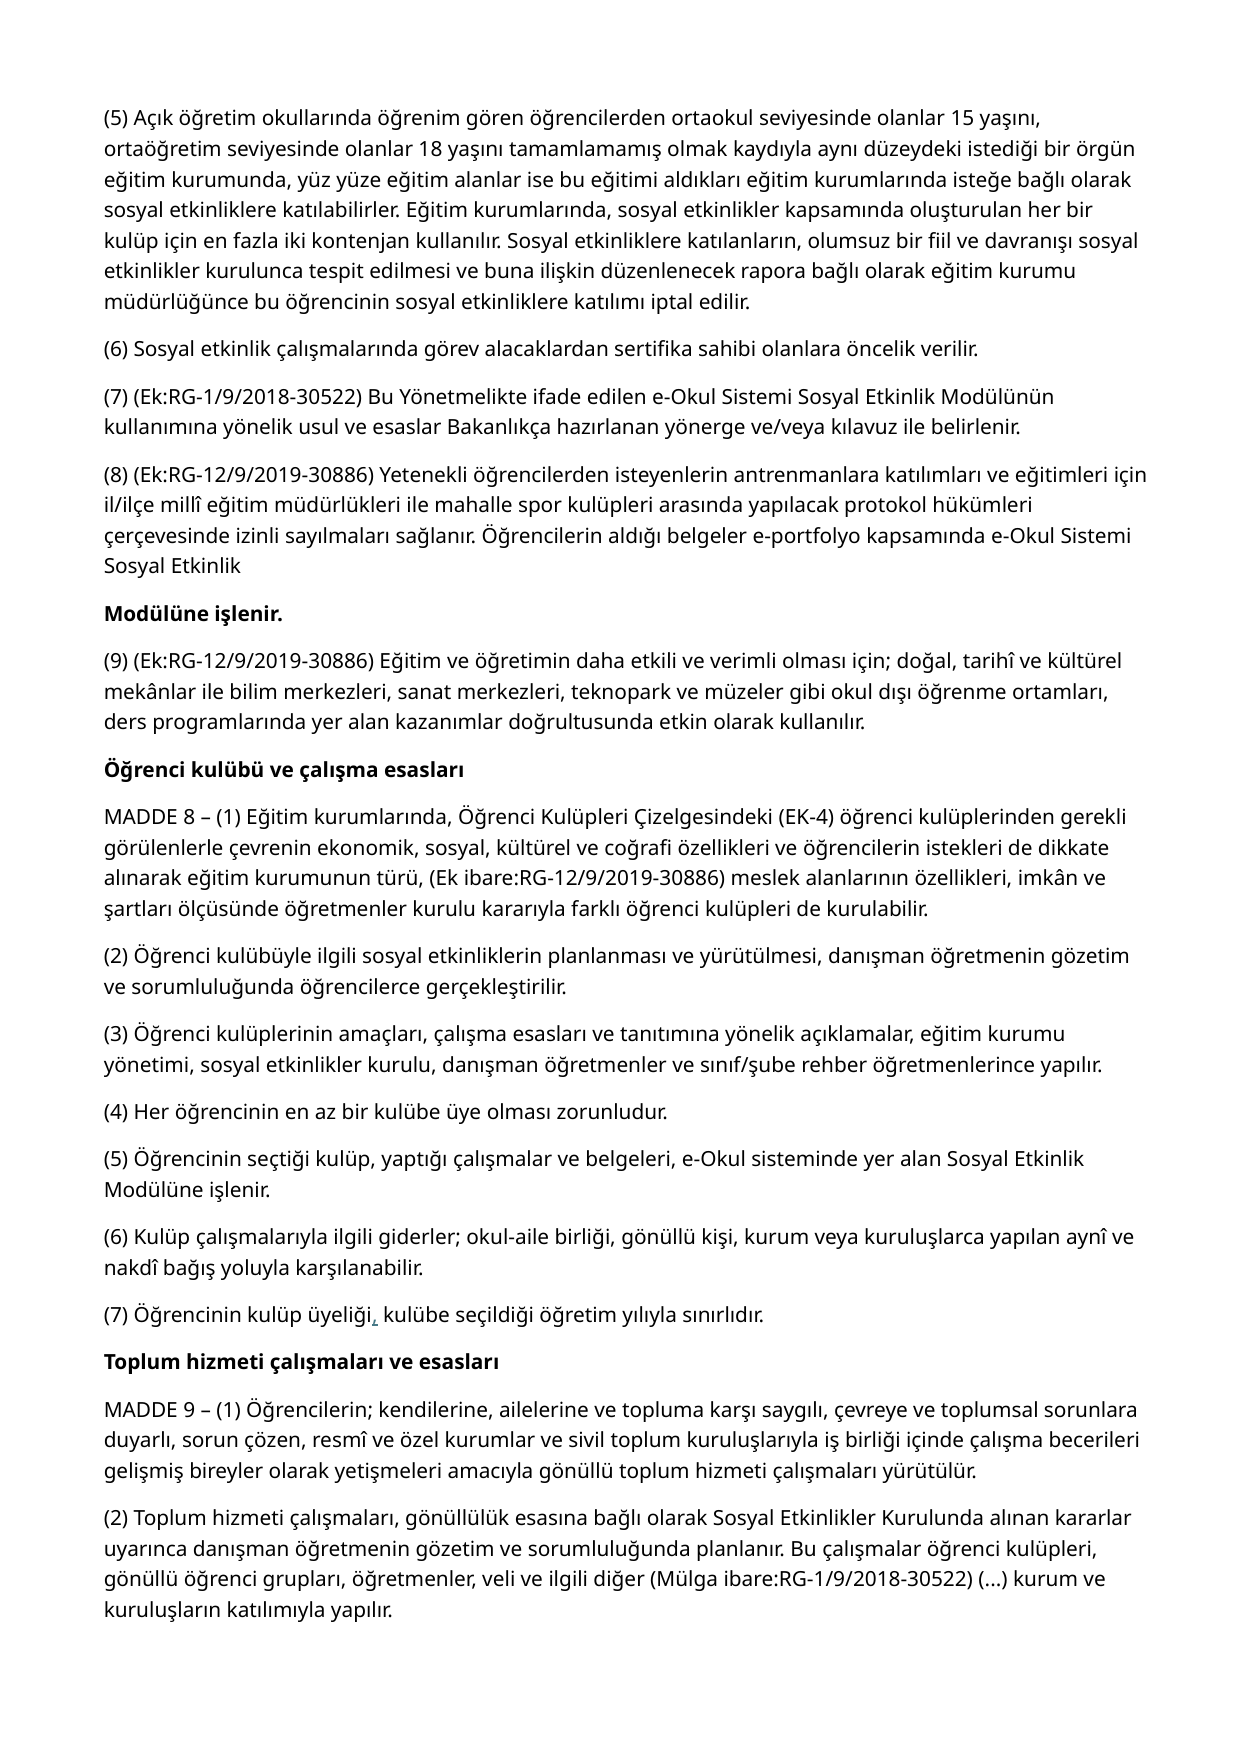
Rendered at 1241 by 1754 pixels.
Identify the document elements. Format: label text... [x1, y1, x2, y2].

text MADDE 9 – (1) Öğrencilerin; kendilerine, ailelerine ve topluma karşı saygılı, çevreye ve toplumsal sorunlara duyarlı, sorun çözen, resmî ve özel kurumlar ve sivil toplum kuruluşlarıyla iş birliği içinde çalışma becerileri gelişmiş bireyler olarak yetişmeleri amacıyla gönüllü toplum hizmeti çalışmaları yürütülür. [103, 1395, 1152, 1484]
text (5) Öğrencinin seçtiği kulüp, yaptığı çalışmalar ve belgeleri, e-Okul sisteminde yer alan Sosyal Etkinlik Modülüne işlenir. [103, 1144, 1152, 1203]
text MADDE 8 – (1) Eğitim kurumlarında, Öğrenci Kulüpleri Çizelgesindeki (EK-4) öğrenci kulüplerinden gerekli görülenlerle çevrenin ekonomik, sosyal, kültürel ve coğrafi özellikleri ve öğrencilerin istekleri de dikkate alınarak eğitim kurumunun türü, (Ek ibare:RG-12/9/2019-30886) meslek alanlarının özellikleri, imkân ve şartları ölçüsünde öğretmenler kurulu kararıyla farklı öğrenci kulüpleri de kurulabilir. [103, 802, 1152, 922]
text (6) Kulüp çalışmalarıyla ilgili giderler; okul-aile birliği, gönüllü kişi, kurum veya kuruluşlarca yapılan aynî ve nakdî bağış yoluyla karşılanabilir. [103, 1222, 1152, 1281]
text (9) (Ek:RG-12/9/2019-30886) Eğitim ve öğretimin daha etkili ve verimli olması için; doğal, tarihî ve kültürel mekânlar ile bilim merkezleri, sanat merkezleri, teknopark ve müzeler gibi okul dışı öğrenme ortamları, ders programlarında yer alan kazanımlar doğrultusunda etkin olarak kullanılır. [103, 646, 1152, 736]
text (2) Toplum hizmeti çalışmaları, gönüllülük esasına bağlı olarak Sosyal Etkinlikler Kurulunda alınan kararlar uyarınca danışman öğretmenin gözetim ve sorumluluğunda planlanır. Bu çalışmalar öğrenci kulüpleri, gönüllü öğrenci grupları, öğretmenler, veli ve ilgili diğer (Mülga ibare:RG-1/9/2018-30522) (...) kurum ve kuruluşların katılımıyla yapılır. [103, 1503, 1152, 1623]
text (8) (Ek:RG-12/9/2019-30886) Yetenekli öğrencilerden isteyenlerin antrenmanlara katılımları ve eğitimleri için il/ilçe millî eğitim müdürlükleri ile mahalle spor kulüpleri arasında yapılacak protokol hükümleri çerçevesinde izinli sayılmaları sağlanır. Öğrencilerin aldığı belgeler e-portfolyo kapsamında e-Okul Sistemi Sosyal Etkinlik [103, 460, 1152, 580]
text Toplum hizmeti çalışmaları ve esasları [103, 1347, 1152, 1376]
text Öğrenci kulübü ve çalışma esasları [103, 755, 1152, 783]
text Modülüne işlenir. [103, 599, 1152, 627]
text (5) Açık öğretim okullarında öğrenim gören öğrencilerden ortaokul seviyesinde olanlar 15 yaşını, ortaöğretim seviyesinde olanlar 18 yaşını tamamlamamış olmak kaydıyla aynı düzeydeki istediği bir örgün eğitim kurumunda, yüz yüze eğitim alanlar ise bu eğitimi aldıkları eğitim kurumlarında isteğe bağlı olarak sosyal etkinliklere katılabilirler. Eğitim kurumlarında, sosyal etkinlikler kapsamında oluşturulan her bir kulüp için en fazla iki kontenjan kullanılır. Sosyal etkinliklere katılanların, olumsuz bir fiil ve davranışı sosyal etkinlikler kurulunca tespit edilmesi ve buna ilişkin düzenlenecek rapora bağlı olarak eğitim kurumu müdürlüğünce bu öğrencinin sosyal etkinliklere katılımı iptal edilir. [103, 103, 1152, 316]
text (4) Her öğrencinin en az bir kulübe üye olması zorunludur. [103, 1097, 1152, 1125]
text (7) (Ek:RG-1/9/2018-30522) Bu Yönetmelikte ifade edilen e-Okul Sistemi Sosyal Etkinlik Modülünün kullanımına yönelik usul ve esaslar Bakanlıkça hazırlanan yönerge ve/veya kılavuz ile belirlenir. [103, 382, 1152, 441]
text (6) Sosyal etkinlik çalışmalarında görev alacaklardan sertifika sahibi olanlara öncelik verilir. [103, 334, 1152, 363]
text (7) Öğrencinin kulüp üyeliği, kulübe seçildiği öğretim yılıyla sınırlıdır. [103, 1300, 1152, 1328]
text (2) Öğrenci kulübüyle ilgili sosyal etkinliklerin planlanması ve yürütülmesi, danışman öğretmenin gözetim ve sorumluluğunda öğrencilerce gerçekleştirilir. [103, 941, 1152, 1000]
text (3) Öğrenci kulüplerinin amaçları, çalışma esasları ve tanıtımına yönelik açıklamalar, eğitim kurumu yönetimi, sosyal etkinlikler kurulu, danışman öğretmenler ve sınıf/şube rehber öğretmenlerince yapılır. [103, 1019, 1152, 1078]
